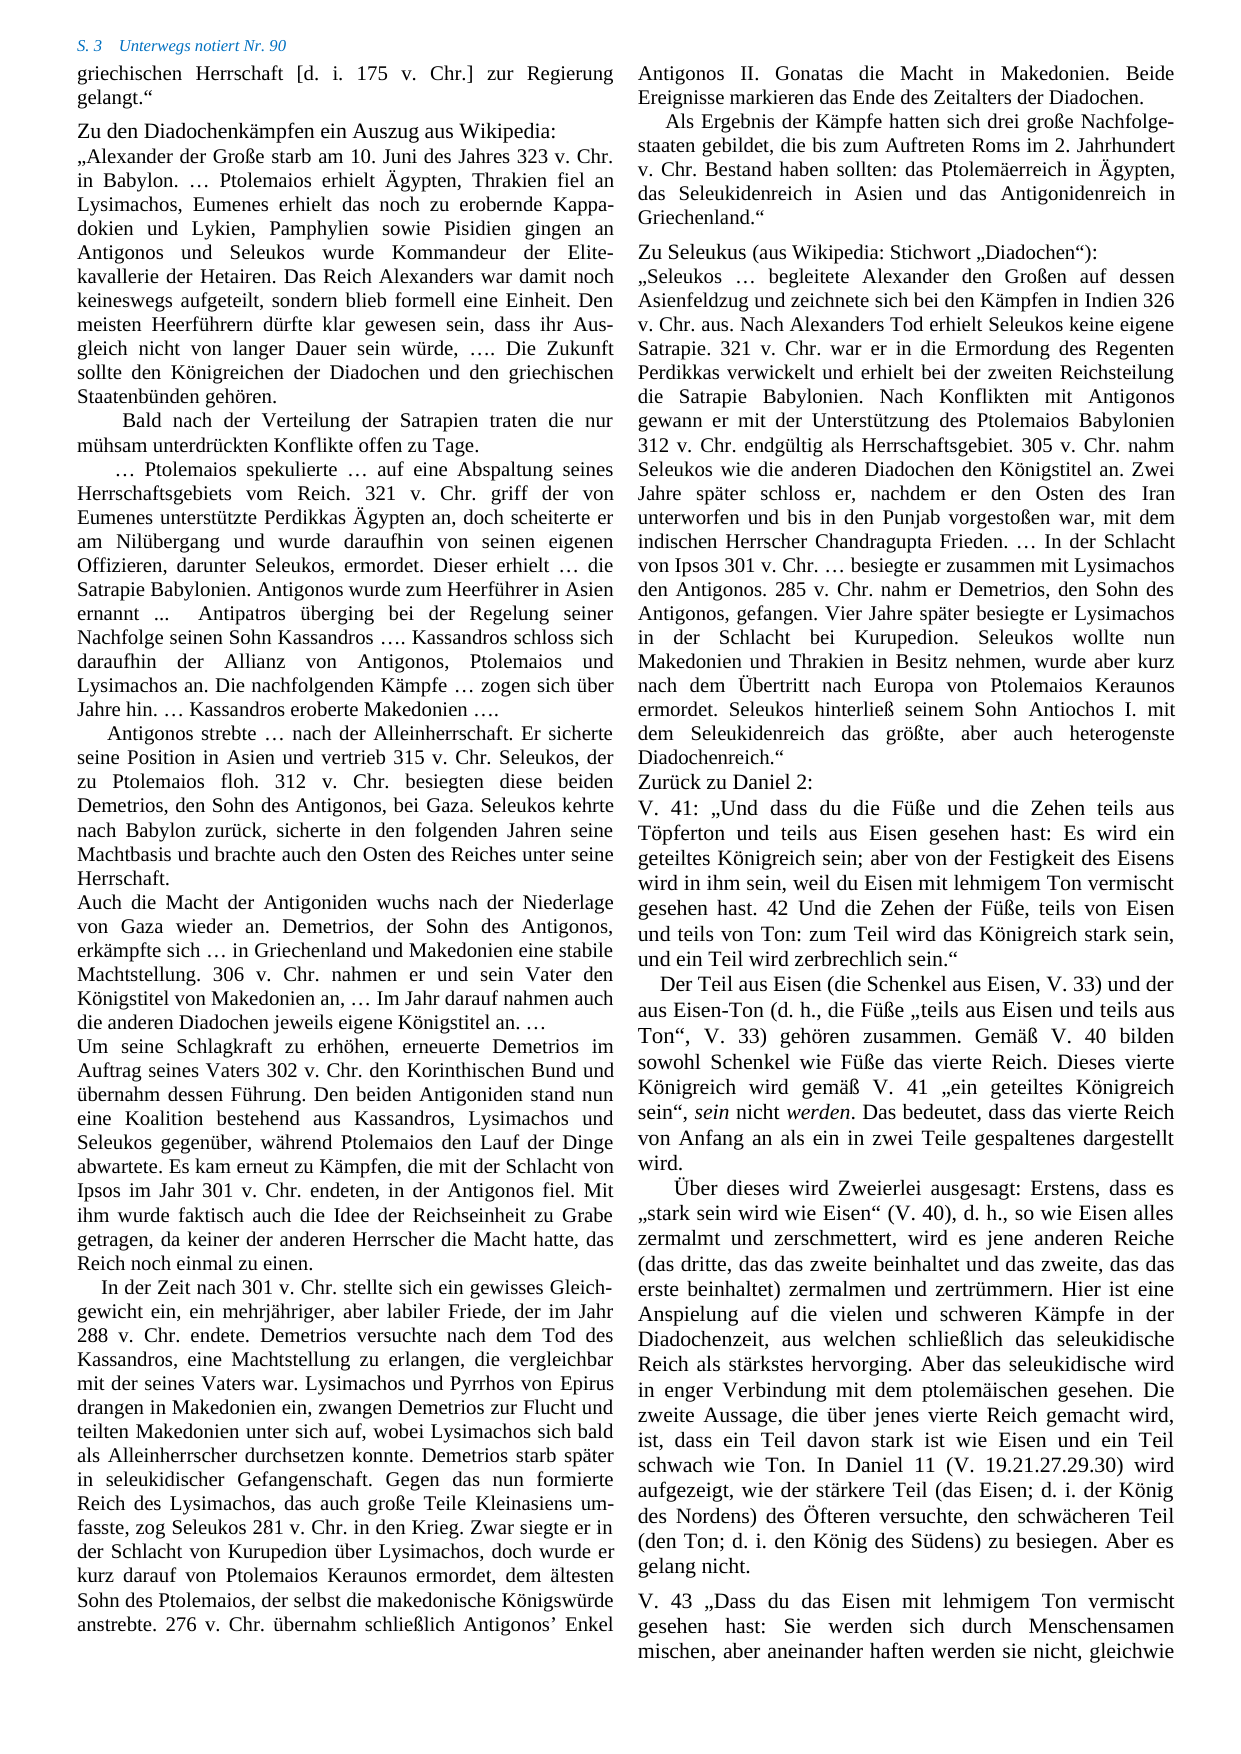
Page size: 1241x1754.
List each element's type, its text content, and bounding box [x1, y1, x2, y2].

text Antigonos strebte … nach der Alleinherrschaft. Er sicherte seine Position in Asien und vertrieb 315 v. Chr. Seleukos, der zu Ptolemaios floh. 312 v. Chr. besiegten diese beiden Demetrios, den Sohn des Antigonos, bei Gaza. Seleukos kehrte nach Babylon zurück, sicherte in den folgenden Jahren seine Machtbasis und brachte auch den Osten des Reiches unter seine Herrschaft. [77, 721, 614, 890]
text „Alexander der Große starb am 10. Juni des Jahres 323 v. Chr. in Babylon. … Ptolemaios erhielt Ägypten, Thrakien fiel an Lysimachos, Eumenes erhielt das noch zu erobernde Kappa-dokien und Lykien, Pamphylien sowie Pisidien gingen an Antigonos und Seleukos wurde Kommandeur der Elite-kavallerie der Hetairen. Das Reich Alexanders war damit noch keineswegs aufgeteilt, sondern blieb formell eine Einheit. Den meisten Heerführern dürfte klar gewesen sein, dass ihr Aus-gleich nicht von langer Dauer sein würde, …. Die Zukunft sollte den Königreichen der Diadochen und den griechischen Staatenbünden gehören. [77, 144, 614, 408]
text Zurück zu Daniel 2: [638, 769, 1175, 794]
text In der Zeit nach 301 v. Chr. stellte sich ein gewisses Gleich-gewicht ein, ein mehrjähriger, aber labiler Friede, der im Jahr 288 v. Chr. endete. Demetrios versuchte nach dem Tod des Kassandros, eine Machtstellung zu erlangen, die vergleichbar mit der seines Vaters war. Lysimachos und Pyrrhos von Epirus drangen in Makedonien ein, zwangen Demetrios zur Flucht und teilten Makedonien unter sich auf, wobei Lysimachos sich bald als Alleinherrscher durchsetzen konnte. Demetrios starb später in seleukidischer Gefangenschaft. Gegen das nun formierte Reich des Lysimachos, das auch große Teile Kleinasiens um-fasste, zog Seleukos 281 v. Chr. in den Krieg. Zwar siegte er in der Schlacht von Kurupedion über Lysimachos, doch wurde er kurz darauf von Ptolemaios Keraunos ermordet, dem ältesten Sohn des Ptolemaios, der selbst die makedonische Königswürde anstrebte. 276 v. Chr. übernahm schließlich Antigonos’ Enkel Antigonos II. Gonatas die Macht in Makedonien. Beide Ereignisse markieren das Ende des Zeitalters der Diadochen. [77, 1275, 614, 1636]
text Um seine Schlagkraft zu erhöhen, erneuerte Demetrios im Auftrag seines Vaters 302 v. Chr. den Korinthischen Bund und übernahm dessen Führung. Den beiden Antigoniden stand nun eine Koalition bestehend aus Kassandros, Lysimachos und Seleukos gegenüber, während Ptolemaios den Lauf der Dinge abwartete. Es kam erneut zu Kämpfen, die mit der Schlacht von Ipsos im Jahr 301 v. Chr. endeten, in der Antigonos fiel. Mit ihm wurde faktisch auch die Idee der Reichseinheit zu Grabe getragen, da keiner der anderen Herrscher die Macht hatte, das Reich noch einmal zu einen. [77, 1034, 614, 1275]
text Bald nach der Verteilung der Satrapien traten die nur mühsam unterdrückten Konflikte offen zu Tage. [77, 408, 614, 457]
text Als Ergebnis der Kämpfe hatten sich drei große Nachfolge-staaten gebildet, die bis zum Auftreten Roms im 2. Jahrhundert v. Chr. Bestand haben sollten: das Ptolemäerreich in Ägypten, das Seleukidenreich in Asien und das Antigonidenreich in Griechenland.“ [638, 109, 1175, 229]
text „Seleukos … begleitete Alexander den Großen auf dessen Asienfeldzug und zeichnete sich bei den Kämpfen in Indien 326 v. Chr. aus. Nach Alexanders Tod erhielt Seleukos keine eigene Satrapie. 321 v. Chr. war er in die Ermordung des Regenten Perdikkas verwickelt und erhielt bei der zweiten Reichsteilung die Satrapie Babylonien. Nach Konflikten mit Antigonos gewann er mit der Unterstützung des Ptolemaios Babylonien 312 v. Chr. endgültig als Herrschaftsgebiet. 305 v. Chr. nahm Seleukos wie die anderen Diadochen den Königstitel an. Zwei Jahre später schloss er, nachdem er den Osten des Iran unterworfen und bis in den Punjab vorgestoßen war, mit dem indischen Herrscher Chandragupta Frieden. … In der Schlacht von Ipsos 301 v. Chr. … besiegte er zusammen mit Lysimachos den Antigonos. 285 v. Chr. nahm er Demetrios, den Sohn des Antigonos, gefangen. Vier Jahre später besiegte er Lysimachos in der Schlacht bei Kurupedion. Seleukos wollte nun Makedonien und Thrakien in Besitz nehmen, wurde aber kurz nach dem Übertritt nach Europa von Ptolemaios Keraunos ermordet. Seleukos hinterließ seinem Sohn Antiochos I. mit dem Seleukidenreich das größte, aber auch heterogenste Diadochenreich.“ [638, 264, 1175, 769]
text Zu Seleukus (aus Wikipedia: Stichwort „Diadochen“): [638, 239, 1175, 264]
text V. 41: „Und dass du die Füße und die Zehen teils aus Töpferton und teils aus Eisen gesehen hast: Es wird ein geteiltes Königreich sein; aber von der Festigkeit des Eisens wird in ihm sein, weil du Eisen mit lehmigem Ton vermischt gesehen hast. 42 Und die Zehen der Füße, teils von Eisen und teils von Ton: zum Teil wird das Königreich stark sein, und ein Teil wird zerbrechlich sein.“ [638, 794, 1175, 971]
text Über dieses wird Zweierlei ausgesagt: Erstens, dass es „stark sein wird wie Eisen“ (V. 40), d. h., so wie Eisen alles zermalmt und zerschmettert, wird es jene anderen Reiche (das dritte, das das zweite beinhaltet und das zweite, das das erste beinhaltet) zermalmen und zertrümmern. Hier ist eine Anspielung auf die vielen und schweren Kämpfe in der Diadochenzeit, aus welchen schließlich das seleukidische Reich als stärkstes hervorging. Aber das seleukidische wird in enger Verbindung mit dem ptolemäischen gesehen. Die zweite Aussage, die über jenes vierte Reich gemacht wird, ist, dass ein Teil davon stark ist wie Eisen und ein Teil schwach wie Ton. In Daniel 11 (V. 19.21.27.29.30) wird aufgezeigt, wie der stärkere Teil (das Eisen; d. i. der König des Nordens) des Öfteren versuchte, den schwächeren Teil (den Ton; d. i. den König des Südens) zu besiegen. Aber es gelang nicht. [638, 1175, 1175, 1578]
text Der Teil aus Eisen (die Schenkel aus Eisen, V. 33) und der aus Eisen-Ton (d. h., die Füße „teils aus Eisen und teils aus Ton“, V. 33) gehören zusammen. Gemäß V. 40 bilden sowohl Schenkel wie Füße das vierte Reich. Dieses vierte Königreich wird gemäß V. 41 „ein geteiltes Königreich sein“, sein nicht werden. Das bedeutet, dass das vierte Reich von Anfang an als ein in zwei Teile gespaltenes dargestellt wird. [638, 971, 1175, 1175]
text Zu den Diadochenkämpfen ein Auszug aus Wikipedia: [77, 118, 614, 144]
text … Ptolemaios spekulierte … auf eine Abspaltung seines Herrschaftsgebiets vom Reich. 321 v. Chr. griff der von Eumenes unterstützte Perdikkas Ägypten an, doch scheiterte er am Nilübergang und wurde daraufhin von seinen eigenen Offizieren, darunter Seleukos, ermordet. Dieser erhielt … die Satrapie Babylonien. Antigonos wurde zum Heerführer in Asien ernannt ... Antipatros überging bei der Regelung seiner Nachfolge seinen Sohn Kassandros …. Kassandros schloss sich daraufhin der Allianz von Antigonos, Ptolemaios und Lysimachos an. Die nachfolgenden Kämpfe … zogen sich über Jahre hin. … Kassandros eroberte Makedonien …. [77, 457, 614, 721]
text Auch die Macht der Antigoniden wuchs nach der Niederlage von Gaza wieder an. Demetrios, der Sohn des Antigonos, erkämpfte sich … in Griechenland und Makedonien eine stabile Machtstellung. 306 v. Chr. nahmen er und sein Vater den Königstitel von Makedonien an, … Im Jahr darauf nahmen auch die anderen Diadochen jeweils eigene Königstitel an. … [77, 890, 614, 1034]
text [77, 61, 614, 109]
